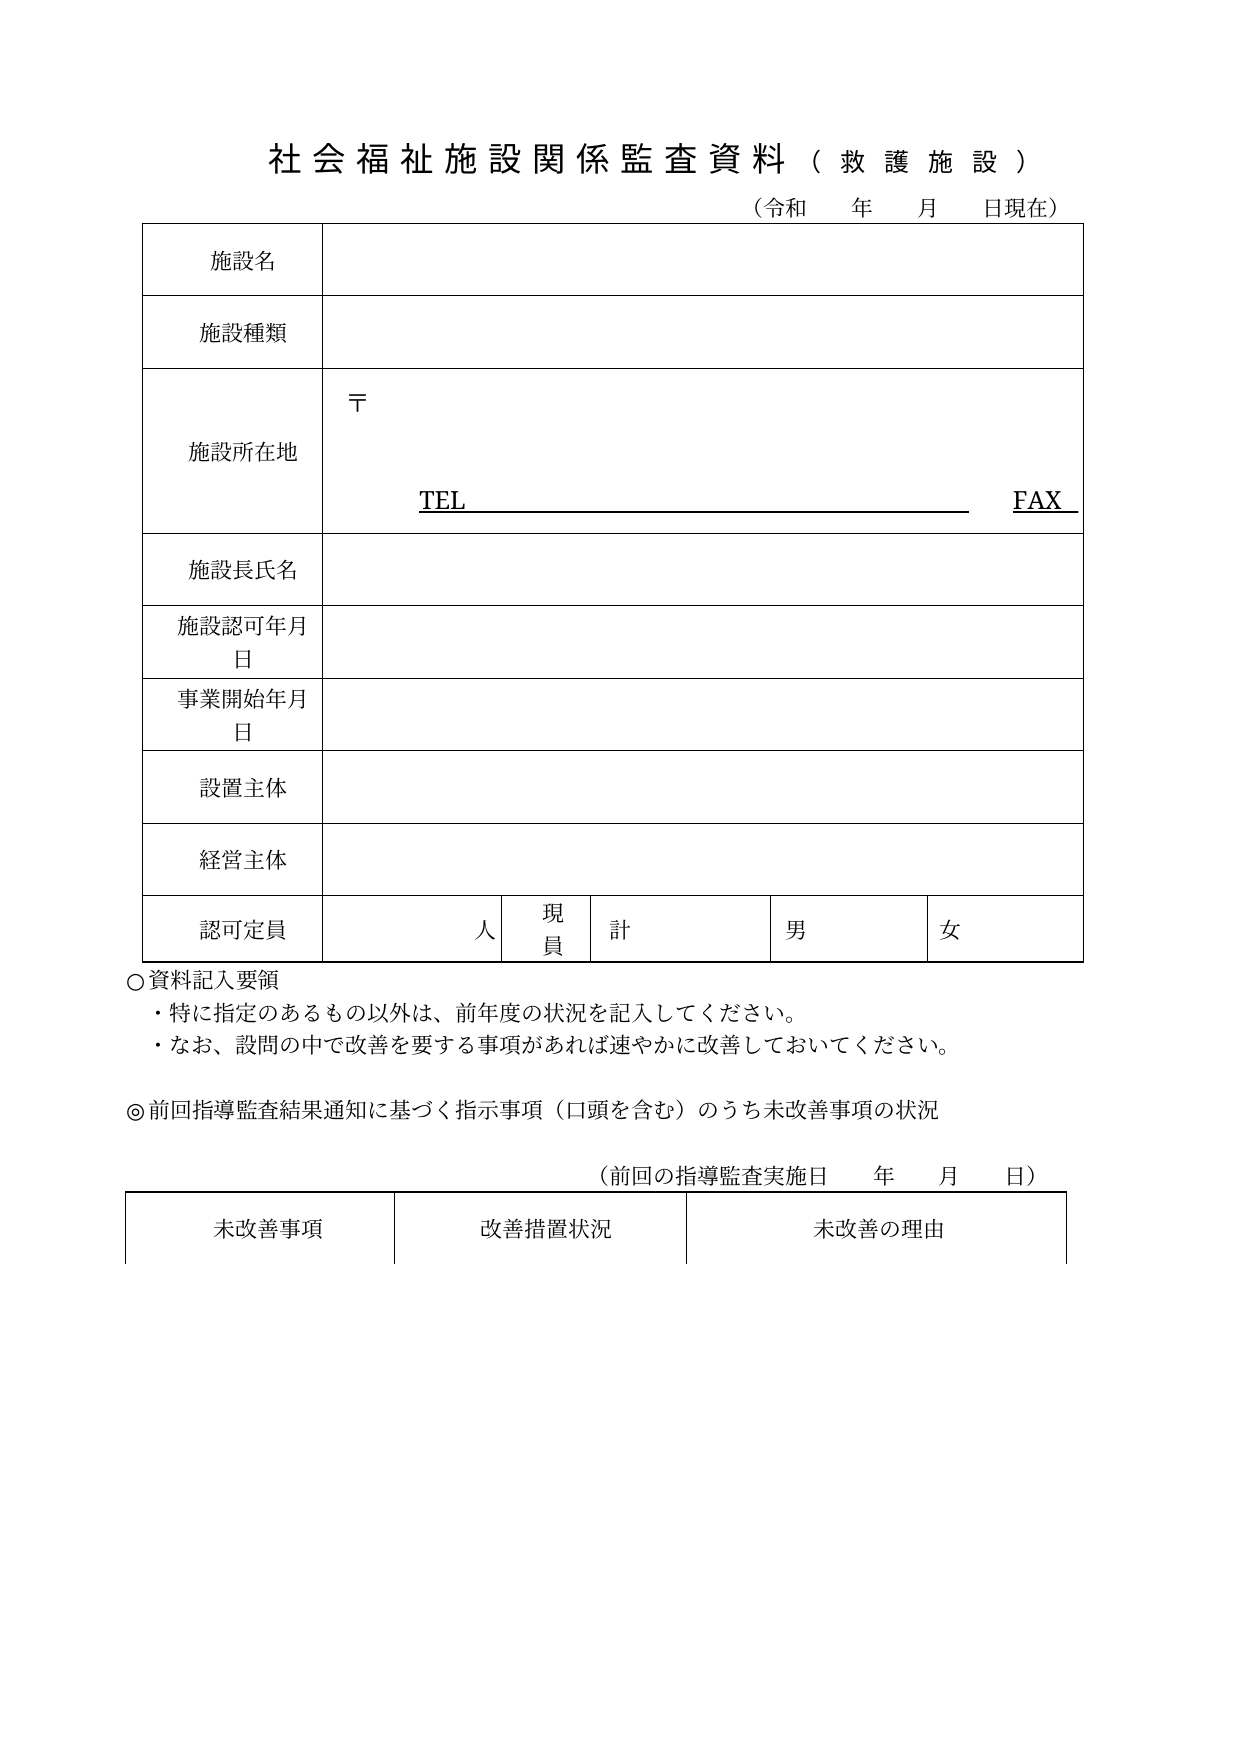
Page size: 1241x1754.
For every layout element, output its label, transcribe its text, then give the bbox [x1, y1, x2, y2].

table_cell 施設長氏名 [143, 534, 322, 605]
table_cell [323, 606, 1083, 677]
text ◎前回指導監査結果通知に基づく指示事項（口頭を含む）のうち未改善事項の状況 [126, 1093, 1203, 1126]
table_cell 男 [771, 896, 927, 961]
text ・特に指定のあるもの以外は、前年度の状況を記入してください。 [126, 995, 1203, 1028]
table_cell 人 [323, 896, 501, 961]
table_header 未改善の理由 [687, 1193, 1066, 1264]
table_cell 設置主体 [143, 751, 322, 822]
table_cell [323, 824, 1083, 895]
table_cell 施設種類 [143, 296, 322, 368]
text 社会福祉施設関係監査資料（救護施設） [126, 125, 1203, 190]
text ○資料記入要領 [126, 962, 1203, 995]
table_cell 施設所在地 [143, 369, 322, 532]
table_header 改善措置状況 [395, 1193, 686, 1264]
table_header [323, 224, 1083, 295]
table_header 施設名 [143, 224, 322, 295]
table_cell 事業開始年月日 [143, 679, 322, 750]
table_cell 計 [591, 896, 770, 961]
table_cell [323, 751, 1083, 822]
table_cell [323, 679, 1083, 750]
table_cell 認可定員 [143, 896, 322, 961]
table_cell 経営主体 [143, 824, 322, 895]
table_cell [323, 534, 1083, 605]
text ・なお、設問の中で改善を要する事項があれば速やかに改善しておいてください。 [126, 1028, 1203, 1061]
table_cell 現 員 [502, 896, 590, 961]
table_cell 女 [928, 896, 1083, 961]
text （令和 年 月 日現在） [126, 190, 1203, 223]
table_cell 施設認可年月日 [143, 606, 322, 677]
table_cell 〒 TEL FAX [323, 369, 1083, 532]
text （前回の指導監査実施日 年 月 日） [126, 1159, 1203, 1191]
table_header 未改善事項 [126, 1193, 394, 1264]
table_cell [323, 296, 1083, 368]
